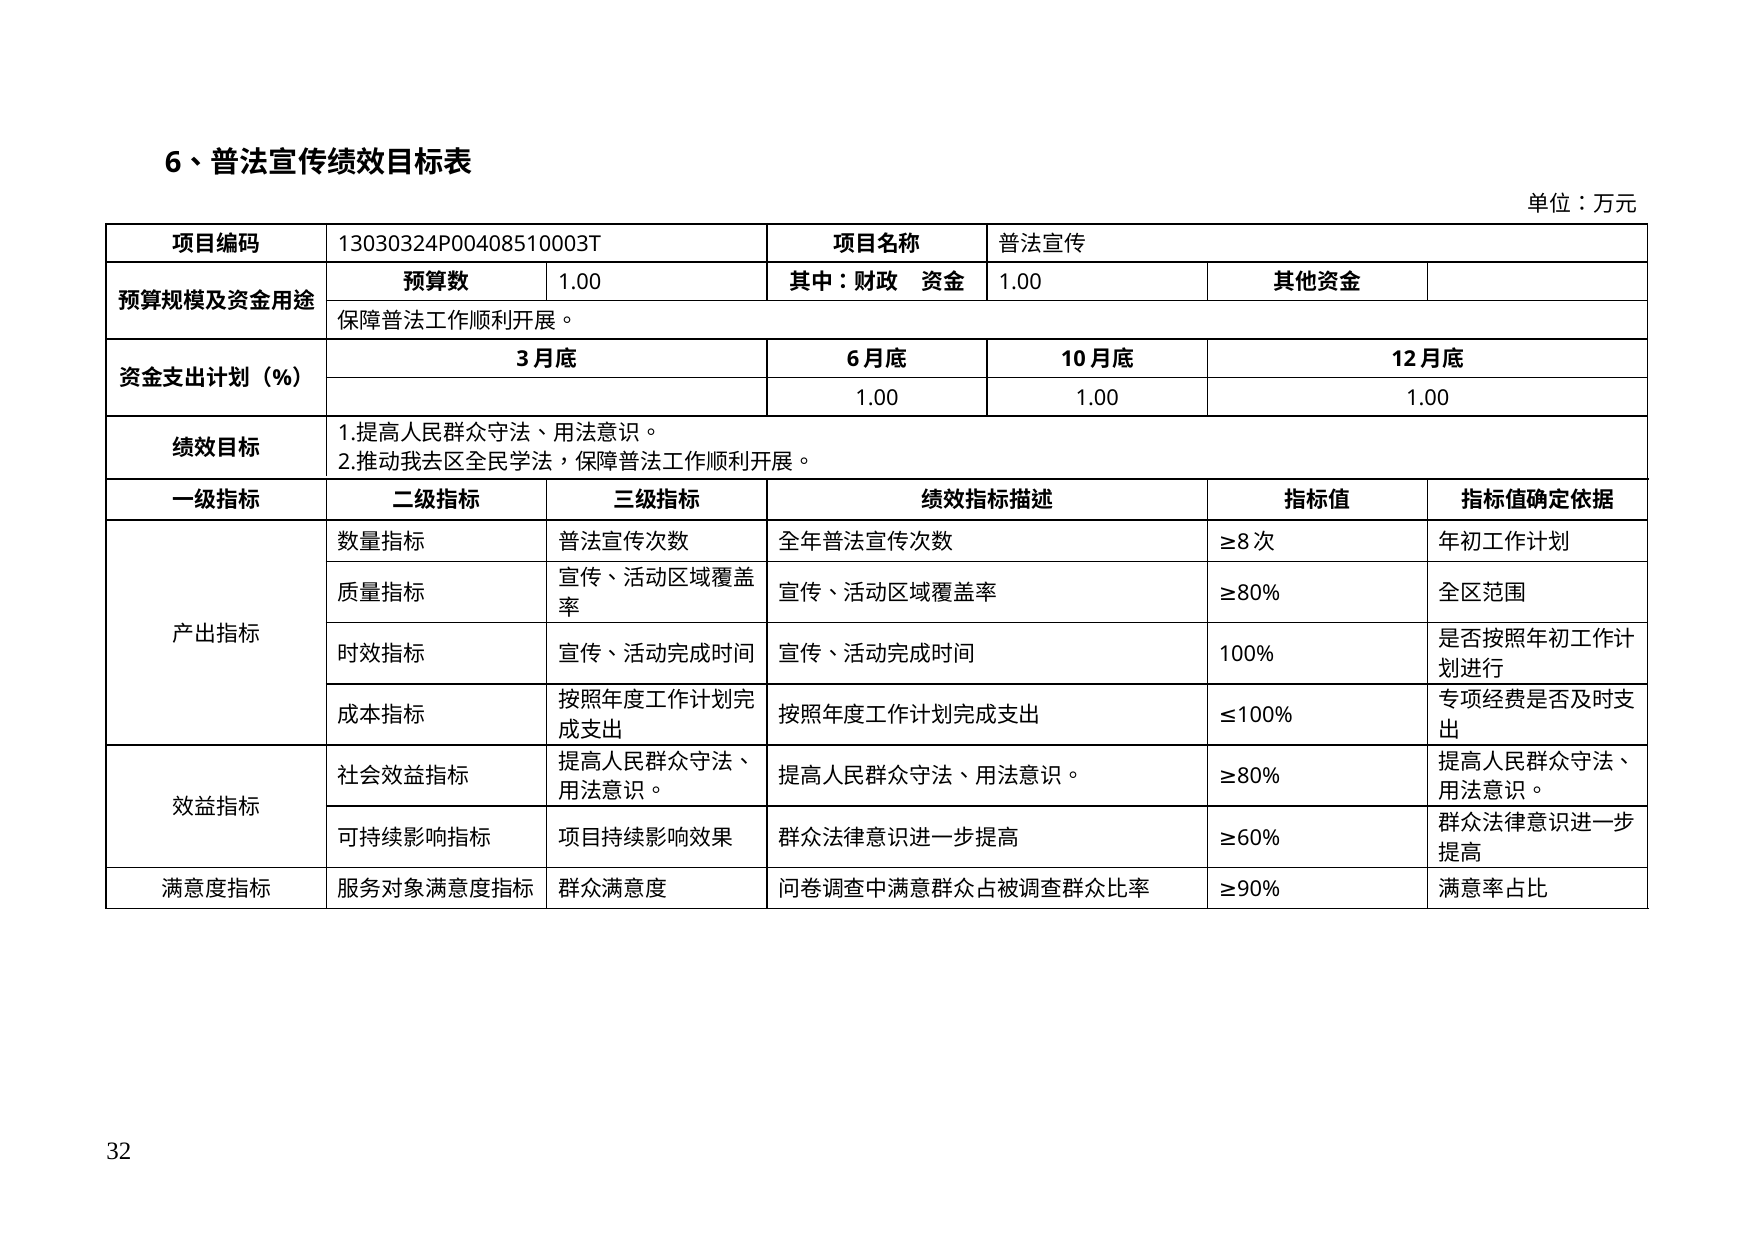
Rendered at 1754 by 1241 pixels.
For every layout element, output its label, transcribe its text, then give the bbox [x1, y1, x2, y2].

table_cell 社会效益指标 [327, 746, 546, 805]
table_cell 10月底 [988, 340, 1207, 377]
table_cell 提高人民群众守法、用法意识。 [547, 746, 766, 805]
table_cell 按照年度工作计划完成支出 [547, 685, 766, 744]
table_cell 时效指标 [327, 623, 546, 683]
table_cell 项目名称 [768, 225, 986, 261]
table_cell 全年普法宣传次数 [768, 521, 1207, 561]
table_cell ≥90% [1208, 868, 1427, 908]
table_cell 其中：财政 资金 [768, 263, 986, 300]
table_cell 质量指标 [327, 562, 546, 622]
table_cell 1.00 [1208, 378, 1647, 415]
table_cell 群众满意度 [547, 868, 766, 908]
table_cell 1.00 [988, 378, 1207, 415]
table_cell [327, 378, 766, 415]
table_cell 1.00 [988, 263, 1207, 300]
table_cell 预算规模及资金用途 [107, 263, 326, 338]
table_cell 服务对象满意度指标 [327, 868, 546, 908]
table_header 绩效指标描述 [768, 480, 1207, 519]
table_cell 问卷调查中满意群众占被调查群众比率 [768, 868, 1207, 908]
table_cell 满意率占比 [1428, 868, 1647, 908]
table_cell 13030324P00408510003T [327, 225, 766, 261]
table_header 一级指标 [107, 480, 326, 519]
table_cell 专项经费是否及时支出 [1428, 685, 1647, 744]
table_cell 成本指标 [327, 685, 546, 744]
table_cell 12月底 [1208, 340, 1647, 377]
table_cell 预算数 [327, 263, 546, 300]
table_header 指标值 [1208, 480, 1427, 519]
table_cell 按照年度工作计划完成支出 [768, 685, 1207, 744]
table_cell 年初工作计划 [1428, 521, 1647, 561]
table_header 单位：万元 [107, 183, 1647, 223]
table_cell ≥60% [1208, 807, 1427, 866]
table_cell 全区范围 [1428, 562, 1647, 622]
table_cell 保障普法工作顺利开展。 [327, 301, 1647, 338]
table_cell 项目持续影响效果 [547, 807, 766, 866]
table_cell 满意度指标 [107, 868, 326, 908]
table_cell 100% [1208, 623, 1427, 683]
table_cell 1.提高人民群众守法、用法意识。 2.推动我去区全民学法，保障普法工作顺利开展。 [327, 417, 1647, 476]
table_header 指标值确定依据 [1428, 480, 1647, 519]
text 6、普法宣传绩效目标表 [106, 142, 1648, 181]
table_cell 提高人民群众守法、用法意识。 [1428, 746, 1647, 805]
table_cell 1.00 [547, 263, 766, 300]
table_cell 普法宣传次数 [547, 521, 766, 561]
table_cell 资金支出计划（%） [107, 340, 326, 415]
table_cell 宣传、活动完成时间 [768, 623, 1207, 683]
table_cell 其他资金 [1208, 263, 1427, 300]
table_cell 6月底 [768, 340, 986, 377]
table_cell 宣传、活动区域覆盖率 [547, 562, 766, 622]
table_cell ≥80% [1208, 562, 1427, 622]
table_cell ≥80% [1208, 746, 1427, 805]
table_cell 项目编码 [107, 225, 326, 261]
table_cell 绩效目标 [107, 417, 326, 476]
table_cell ≥8次 [1208, 521, 1427, 561]
table_cell 宣传、活动区域覆盖率 [768, 562, 1207, 622]
table_cell 产出指标 [107, 521, 326, 744]
table_cell 是否按照年初工作计划进行 [1428, 623, 1647, 683]
table_cell 群众法律意识进一步提高 [768, 807, 1207, 866]
table_header 三级指标 [547, 480, 766, 519]
table_cell 3月底 [327, 340, 766, 377]
table_cell ≤100% [1208, 685, 1427, 744]
table_cell 提高人民群众守法、用法意识。 [768, 746, 1207, 805]
table_cell 可持续影响指标 [327, 807, 546, 866]
table_cell 效益指标 [107, 746, 326, 866]
table_cell 群众法律意识进一步提高 [1428, 807, 1647, 866]
table_header 二级指标 [327, 480, 546, 519]
table_cell [1428, 263, 1647, 300]
table_cell 宣传、活动完成时间 [547, 623, 766, 683]
table_cell 普法宣传 [988, 225, 1647, 261]
table_cell 1.00 [768, 378, 986, 415]
table_cell 数量指标 [327, 521, 546, 561]
